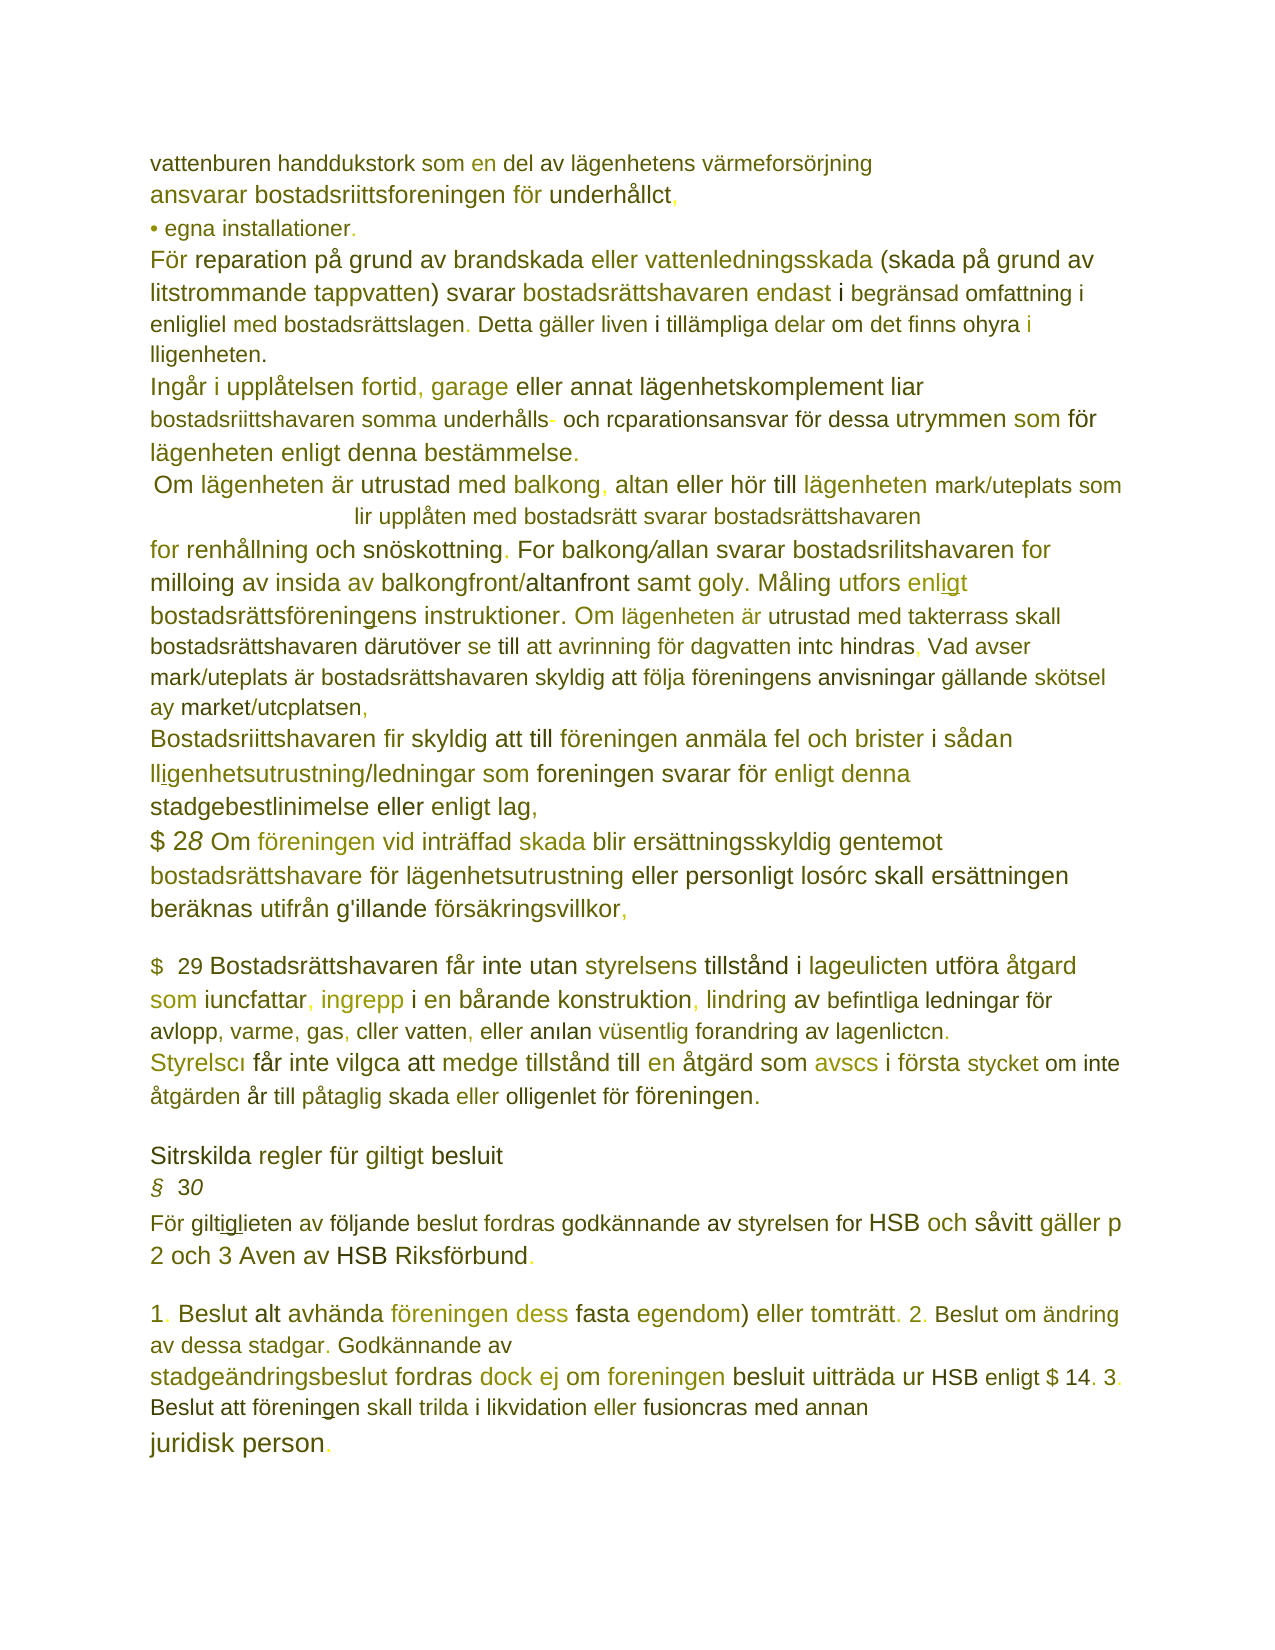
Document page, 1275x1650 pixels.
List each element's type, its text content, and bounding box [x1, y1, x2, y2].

text 1. Beslut alt avhända föreningen dess fasta egendom) eller tomträtt. 2. Beslut om ändring av dessa stadgar. Godkännande av [150, 1299, 1125, 1358]
text Om lägenheten är utrustad med balkong, altan eller hör till lägenheten mark/uteplats som lir upplåten med bostadsrätt svarar bostadsrättshavaren [150, 471, 1125, 529]
text Sitrskilda regler für giltigt besluit [150, 1141, 1125, 1169]
text Ingår i upplåtelsen fortid, garage eller annat lägenhetskomplement liar bostadsriittshavaren somma underhålls- och rcparationsansvar för dessa utrymmen som för lägenheten enligt denna bestämmelse. [150, 371, 1125, 466]
text • egna installationer. [150, 215, 1125, 242]
text stadgeändringsbeslut fordras dock ej om foreningen besluit uitträda ur HSB enligt $ 14. 3. Beslut att föreningen skall trilda i likvidation eller fusioncras med annan [150, 1362, 1125, 1421]
text ansvarar bostadsriittsforeningen för underhållct, [150, 180, 1125, 209]
text Styrelsсı får inte vilgca att medge tillstånd till en åtgärd som avscs i första stycket om inte åtgärden år till påtaglig skada eller olligenlet för föreningen. [150, 1048, 1125, 1110]
text juridisk person. [150, 1427, 1125, 1458]
text $ 29 Bostadsrättshavaren får inte utan styrelsens tillstånd i lageulicten utföra åtgard som iuncfattar, ingrepp i en bårande konstruktion, lindring av befintliga ledningar för avlopp, varme, gas, cller vatten, eller anılan vüsentlig forandring av lagenlictcn. [150, 951, 1125, 1044]
text § 30 [150, 1174, 1125, 1203]
text vattenburen handdukstork som en del av lägenhetens värmeforsörjning [150, 150, 1125, 176]
text Bostadsriittshavaren fir skyldig att till föreningen anmäla fel och brister i sådan lligenhetsutrustning/ledningar som foreningen svarar för enligt denna stadgebestlinimelse eller enligt lag, [150, 724, 1125, 821]
text För giltiglieten av följande beslut fordras godkännande av styrelsen for HSB och såvitt gäller p 2 och 3 Aven av HSB Riksförbund. [150, 1208, 1125, 1270]
text $ 28 Om föreningen vid inträffad skada blir ersättningsskyldig gentemot bostadsrättshavare för lägenhetsutrustning eller personligt losórc skall ersättningen beräknas utifrån g'illande försäkringsvillkor, [150, 825, 1125, 922]
text for renhållning och snöskottning. For balkong/allan svarar bostadsrilitshavaren for milloing av insida av balkongfront/altanfront samt goly. Måling utfors enligt bostadsrättsföreningens instruktioner. Om lägenheten är utrustad med takterrass skall bostadsrättshavaren därutöver se till att avrinning för dagvatten intc hindras, Vad avser mark/uteplats är bostadsrättshavaren skyldig att följa föreningens anvisningar gällande skötsel ay market/utcplatsen, [150, 535, 1125, 720]
text För reparation på grund av brandskada eller vattenledningsskada (skada på grund av litstrommande tappvatten) svarar bostadsrättshavaren endast i begränsad omfattning i enligliel med bostadsrättslagen. Detta gäller liven i tillämpliga delar om det finns ohyra i lligenheten. [150, 245, 1125, 368]
